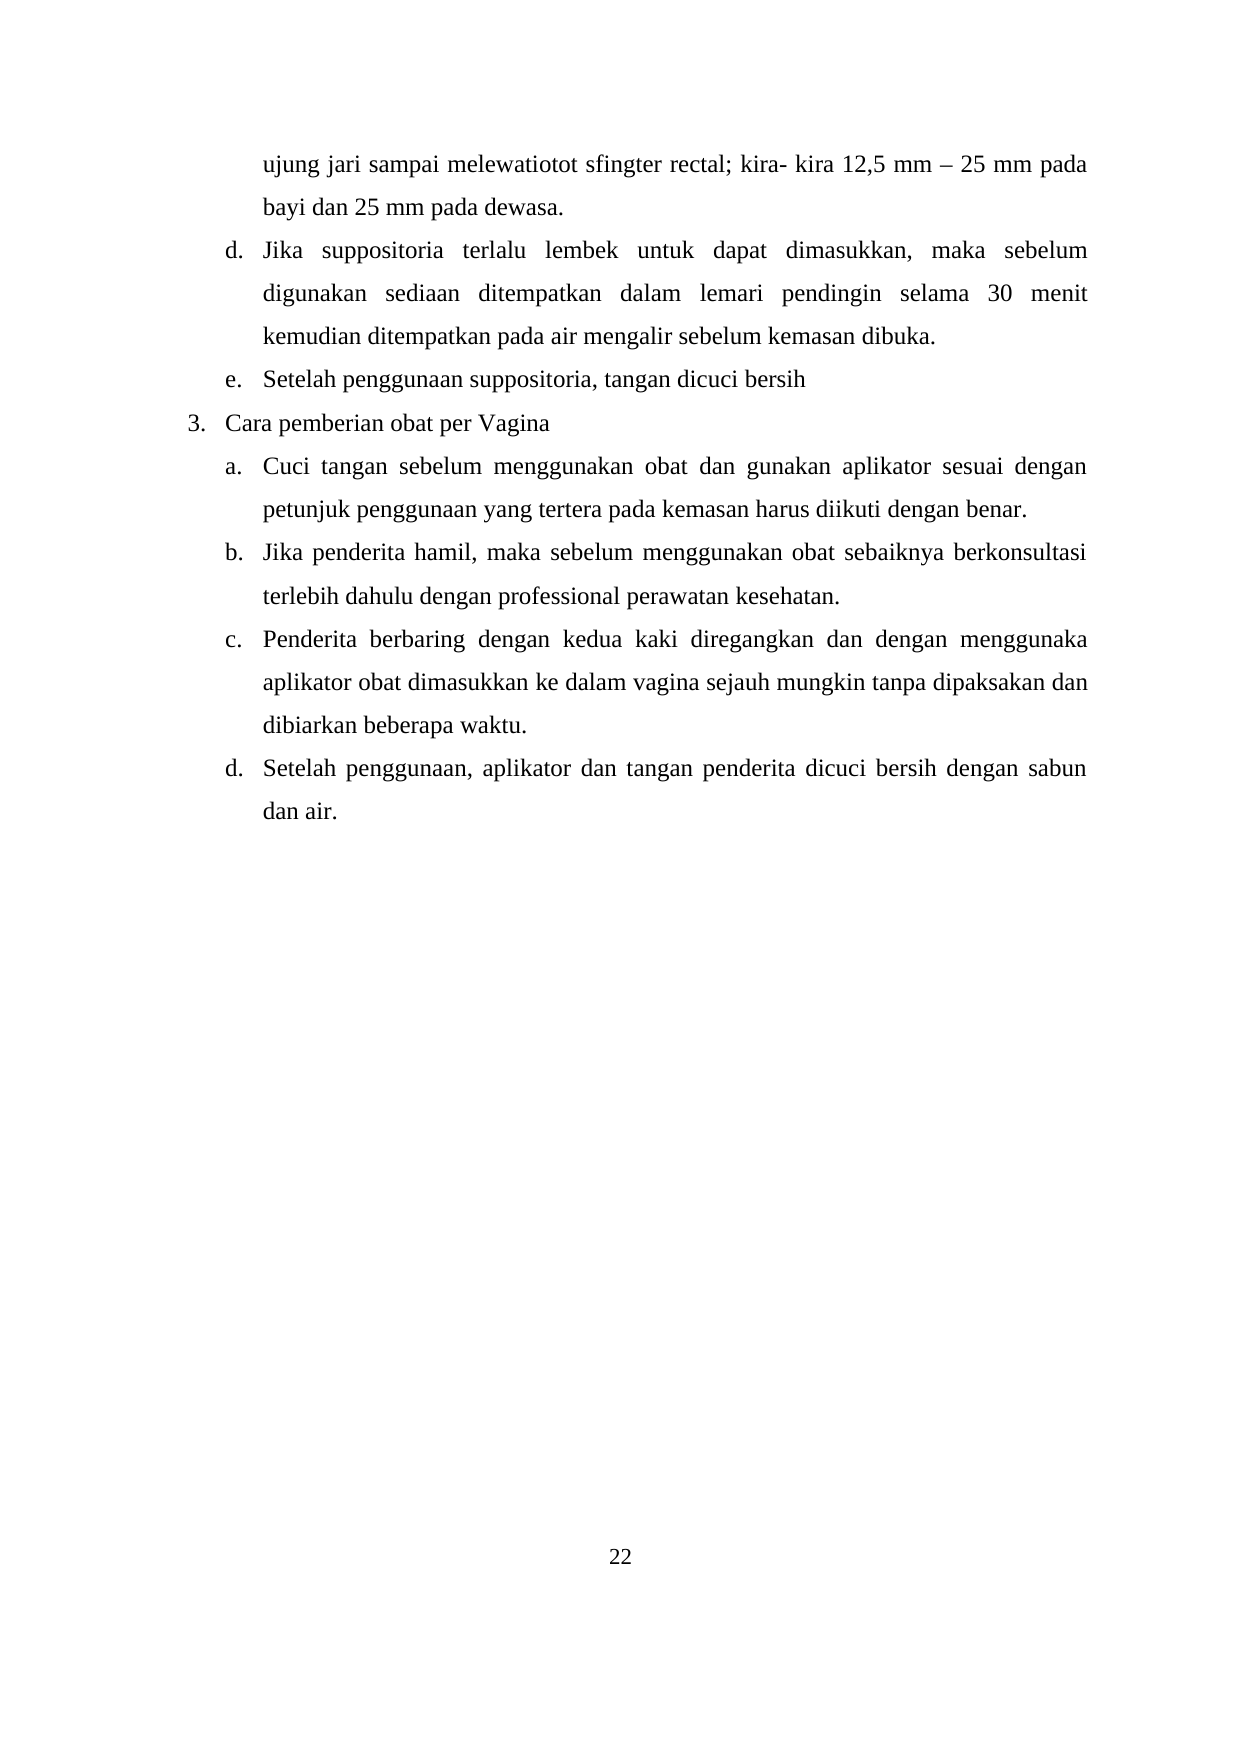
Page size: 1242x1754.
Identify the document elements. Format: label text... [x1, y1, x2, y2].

list Cuci tangan sebelum menggunakan obat dan gunakan aplikator sesuai dengan petunjuk penggunaan yang tertera pada kemasan harus diikuti dengan benar. [225, 451, 1088, 523]
list Cara pemberian obat per Vagina [187, 408, 1198, 437]
list Penderita berbaring dengan kedua kaki diregangkan dan dengan menggunaka aplikator obat dimasukkan ke dalam vagina sejauh mungkin tanpa dipaksakan dan dibiarkan beberapa waktu. [225, 624, 1088, 739]
list Setelah penggunaan, aplikator dan tangan penderita dicuci bersih dengan sabun dan air. [225, 753, 1087, 825]
list Setelah penggunaan suppositoria, tangan dicuci bersih [225, 364, 1198, 393]
text ujung jari sampai melewatiotot sfingter rectal; kira- kira 12,5 mm – 25 mm pada bayi dan 25 mm pada dewasa. [263, 149, 1089, 221]
list Jika penderita hamil, maka sebelum menggunakan obat sebaiknya berkonsultasi terlebih dahulu dengan professional perawatan kesehatan. [225, 537, 1087, 609]
list Jika suppositoria terlalu lembek untuk dapat dimasukkan, maka sebelum digunakan sediaan ditempatkan dalam lemari pendingin selama 30 menit kemudian ditempatkan pada air mengalir sebelum kemasan dibuka. [225, 235, 1089, 350]
